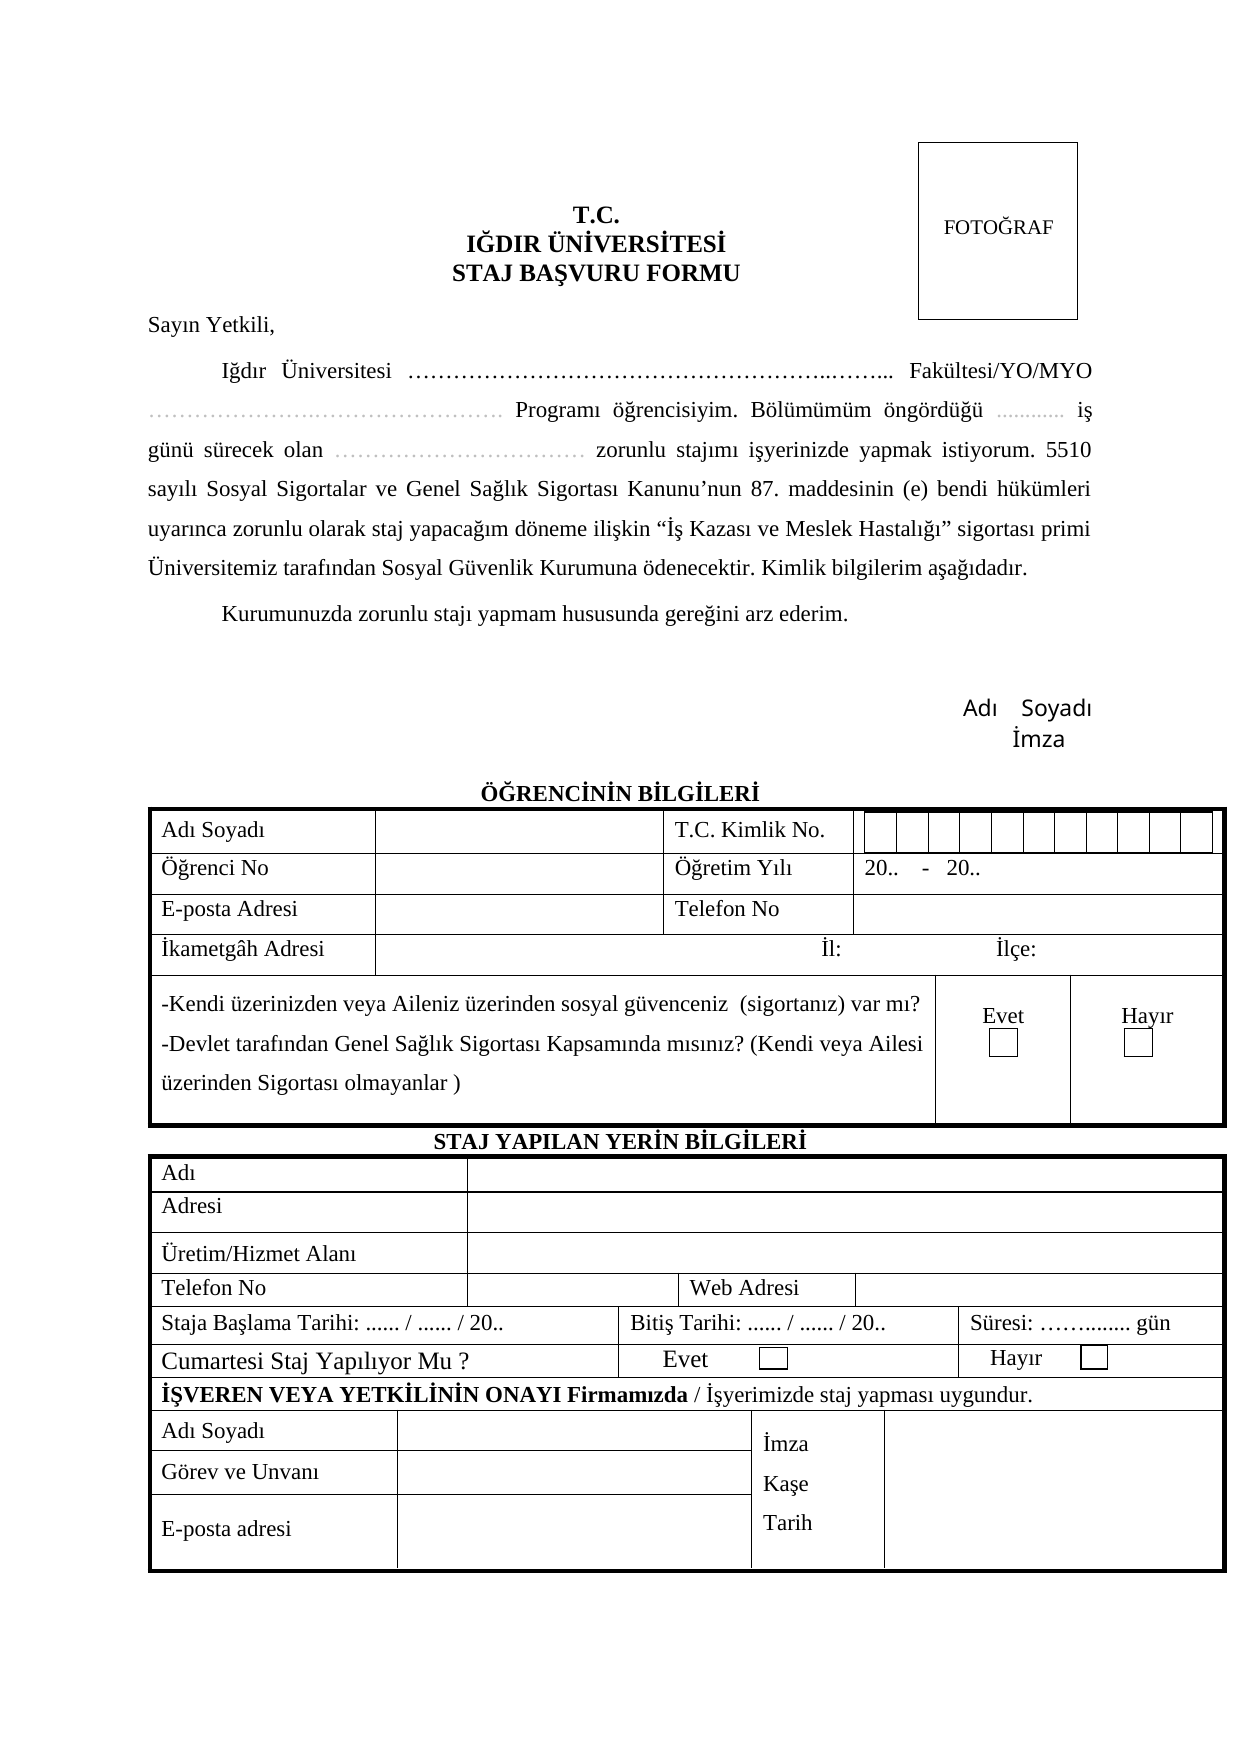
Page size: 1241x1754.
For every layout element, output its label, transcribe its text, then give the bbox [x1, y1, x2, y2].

table_cell Evet [619, 1345, 958, 1377]
table_header [1055, 813, 1086, 852]
table_header [960, 813, 991, 852]
table_cell Telefon No [664, 895, 853, 934]
table_cell Öğretim Yılı [664, 854, 853, 893]
table_cell [854, 895, 1222, 934]
table_header T.C. IĞDIR ÜNİVERSİTESİ STAJ BAŞVURU FORMU [294, 174, 898, 333]
table_header [854, 811, 864, 853]
table_cell Cumartesi Staj Yapılıyor Mu ? [152, 1345, 618, 1377]
table_header FOTOĞRAF [919, 143, 1077, 319]
text Adı Soyadı [148, 691, 1093, 723]
table_cell Üretim/Hizmet Alanı [152, 1233, 467, 1272]
table_cell Evet [936, 976, 1070, 1123]
table_cell [398, 1495, 751, 1568]
table_cell [468, 1274, 678, 1306]
table_cell Süresi: ……........ gün [959, 1307, 1222, 1343]
table_cell Web Adresi [679, 1274, 855, 1306]
text Kurumunuzda zorunlu stajı yapmam hususunda gereğini arz ederim. [148, 600, 1093, 626]
table_cell Hayır [1071, 976, 1222, 1123]
table_cell [468, 1233, 1222, 1272]
table_cell 20.. - 20.. [854, 854, 1222, 893]
table_header [992, 813, 1023, 852]
table_cell [376, 895, 663, 934]
table_header Adı [152, 1159, 467, 1191]
table_cell Adresi [152, 1193, 467, 1232]
text Sayın Yetkili, [148, 311, 1093, 337]
table_cell İkametgâh Adresi [152, 935, 375, 974]
table_header [1024, 813, 1054, 852]
table_cell Bitiş Tarihi: ...... / ...... / 20.. [619, 1307, 958, 1343]
text ÖĞRENCİNİN BİLGİLERİ [148, 780, 1093, 807]
text Iğdır Üniversitesi ………………………………………………..……... Fakültesi/YO/MYO ………………….……………………. Programı öğrencisiyim. Bölümümüm öngördüğü ............ iş günü sürecek olan …………………………… zorunlu stajımı işyerinizde yapmak istiyorum. 5510 sayılı Sosyal Sigortalar ve Genel Sağlık Sigortası Kanunu’nun 87. maddesinin (e) bendi hükümleri uyarınca zorunlu olarak staj yapacağım döneme ilişkin “İş Kazası ve Meslek Hastalığı” sigortası primi Üniversitemiz tarafından Sosyal Güvenlik Kurumuna ödenecektir. Kimlik bilgilerim aşağıdadır. [148, 357, 1093, 581]
table_cell Adı Soyadı [152, 1411, 397, 1450]
table_header Adı Soyadı [152, 811, 375, 853]
table_header [929, 813, 959, 852]
table_cell Öğrenci No [152, 854, 375, 893]
table_cell [856, 1274, 1222, 1306]
table_cell İl: İlçe: [376, 935, 1222, 974]
table_cell Staja Başlama Tarihi: ...... / ...... / 20.. [152, 1307, 618, 1343]
table_header [468, 1159, 1222, 1191]
table_cell [376, 854, 663, 893]
table_cell Telefon No [152, 1274, 467, 1306]
table_cell [468, 1193, 1222, 1232]
table_header [1150, 813, 1180, 852]
table_header [1087, 813, 1117, 852]
text STAJ YAPILAN YERİN BİLGİLERİ [148, 1128, 1093, 1154]
table_header [1213, 811, 1222, 853]
table_cell [885, 1411, 1222, 1568]
table_cell E-posta adresi [152, 1495, 397, 1568]
text İmza [885, 723, 1093, 754]
table_header [1118, 813, 1149, 852]
table_cell İŞVEREN VEYA YETKİLİNİN ONAYI Firmamızda / İşyerimizde staj yapması uygundur. [152, 1378, 1222, 1409]
table_header [897, 813, 928, 852]
table_header T.C. Kimlik No. [664, 811, 853, 853]
table_cell -Kendi üzerinizden veya Aileniz üzerinden sosyal güvenceniz (sigortanız) var mı? -Devlet tarafından Genel Sağlık Sigortası Kapsamında mısınız? (Kendi veya Ailesi üzerinden Sigortası olmayanlar ) [152, 976, 935, 1123]
table_header [1181, 813, 1212, 852]
table_header [865, 813, 896, 852]
table_cell [398, 1451, 751, 1494]
table_cell Hayır [959, 1345, 1222, 1377]
table_cell [398, 1411, 751, 1450]
table_cell E-posta Adresi [152, 895, 375, 934]
table_cell Görev ve Unvanı [152, 1451, 397, 1494]
table_cell İmza Kaşe Tarih [752, 1411, 884, 1568]
table_header [376, 811, 663, 853]
